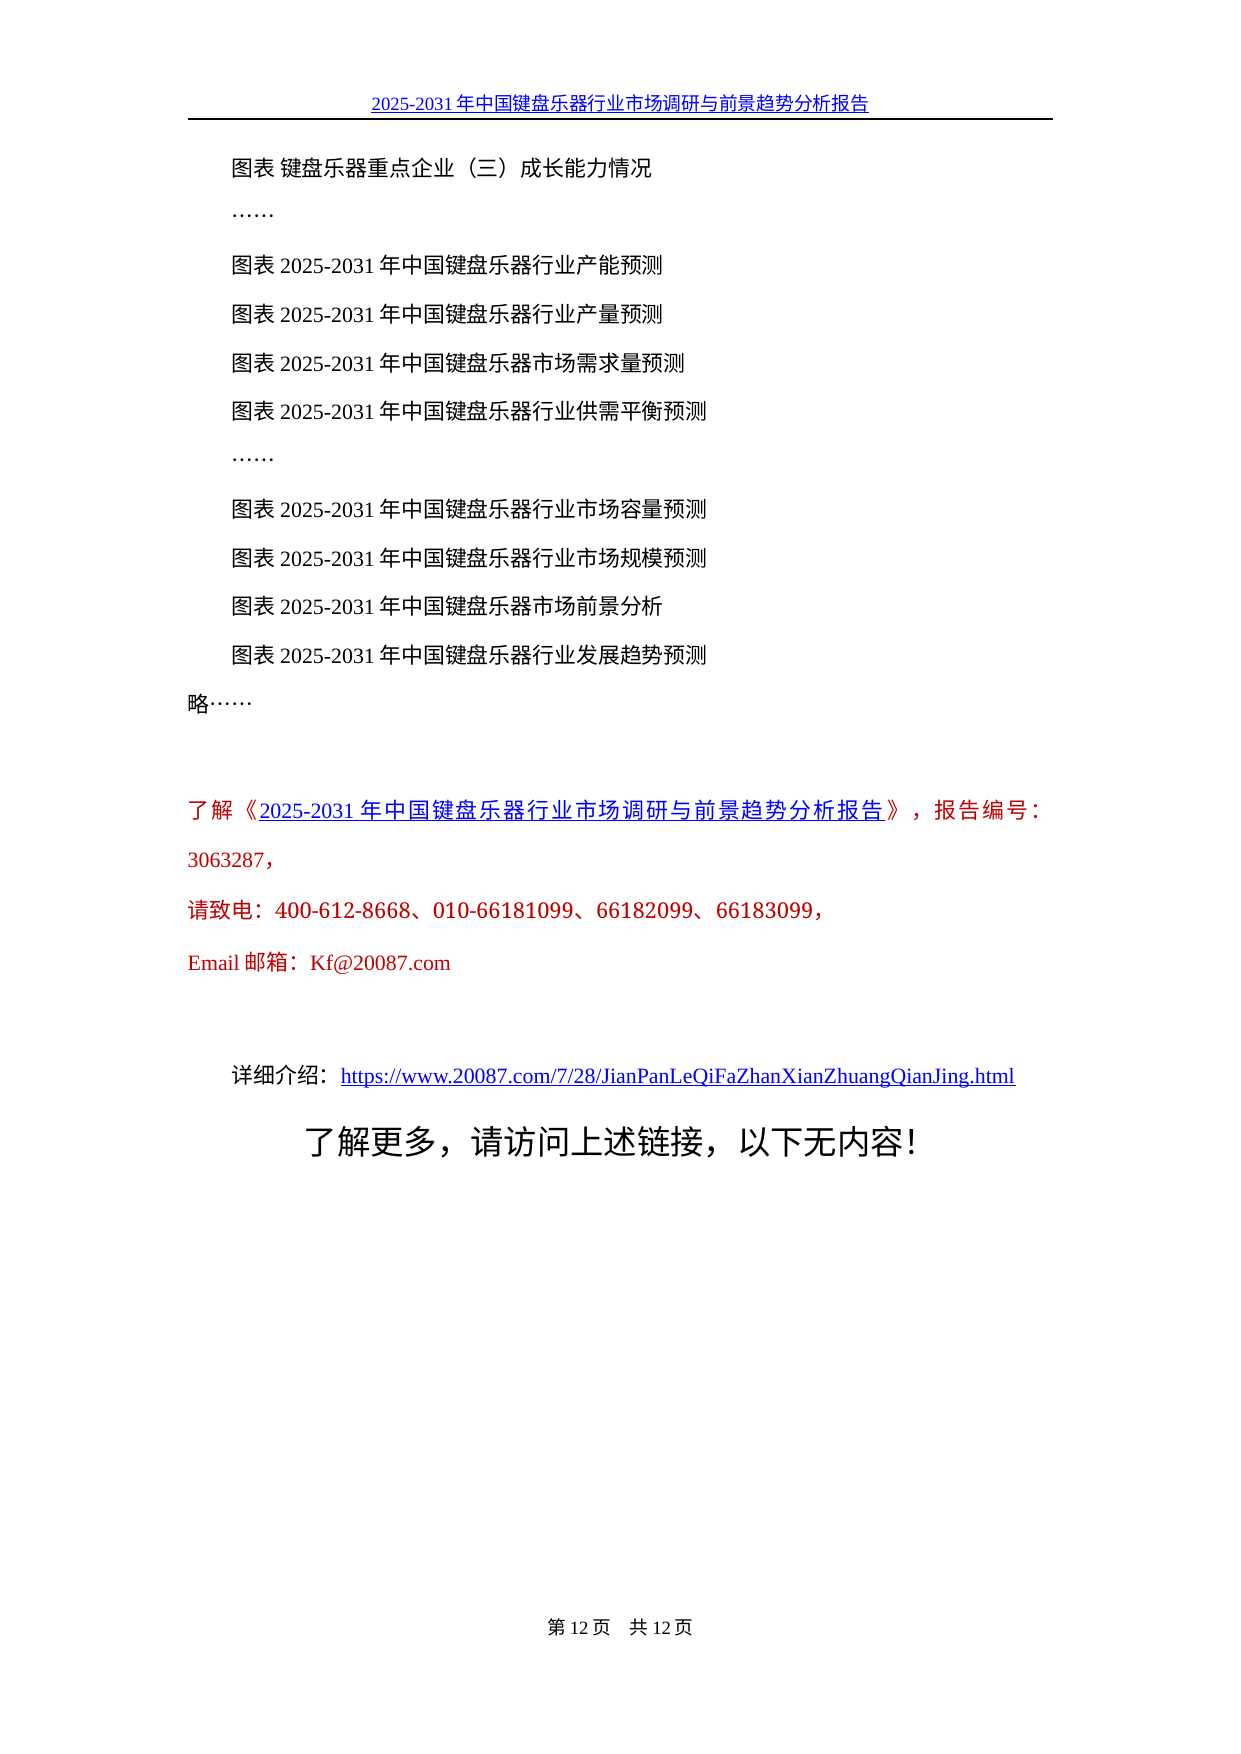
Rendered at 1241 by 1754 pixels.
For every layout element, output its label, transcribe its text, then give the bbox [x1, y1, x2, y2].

text 详细介绍：https://www.20087.com/7/28/JianPanLeQiFaZhanXianZhuangQianJing.html [187, 1058, 1053, 1090]
text 请致电：400-612-8668、010-66181099、66182099、66183099， [187, 893, 1053, 926]
text 了解《2025-2031年中国键盘乐器行业市场调研与前景趋势分析报告》，报告编号：3063287， [187, 793, 1053, 874]
text Email邮箱：Kf@20087.com [187, 945, 1053, 977]
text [187, 150, 1053, 719]
title 了解更多，请访问上述链接，以下无内容！ [187, 1108, 1053, 1173]
